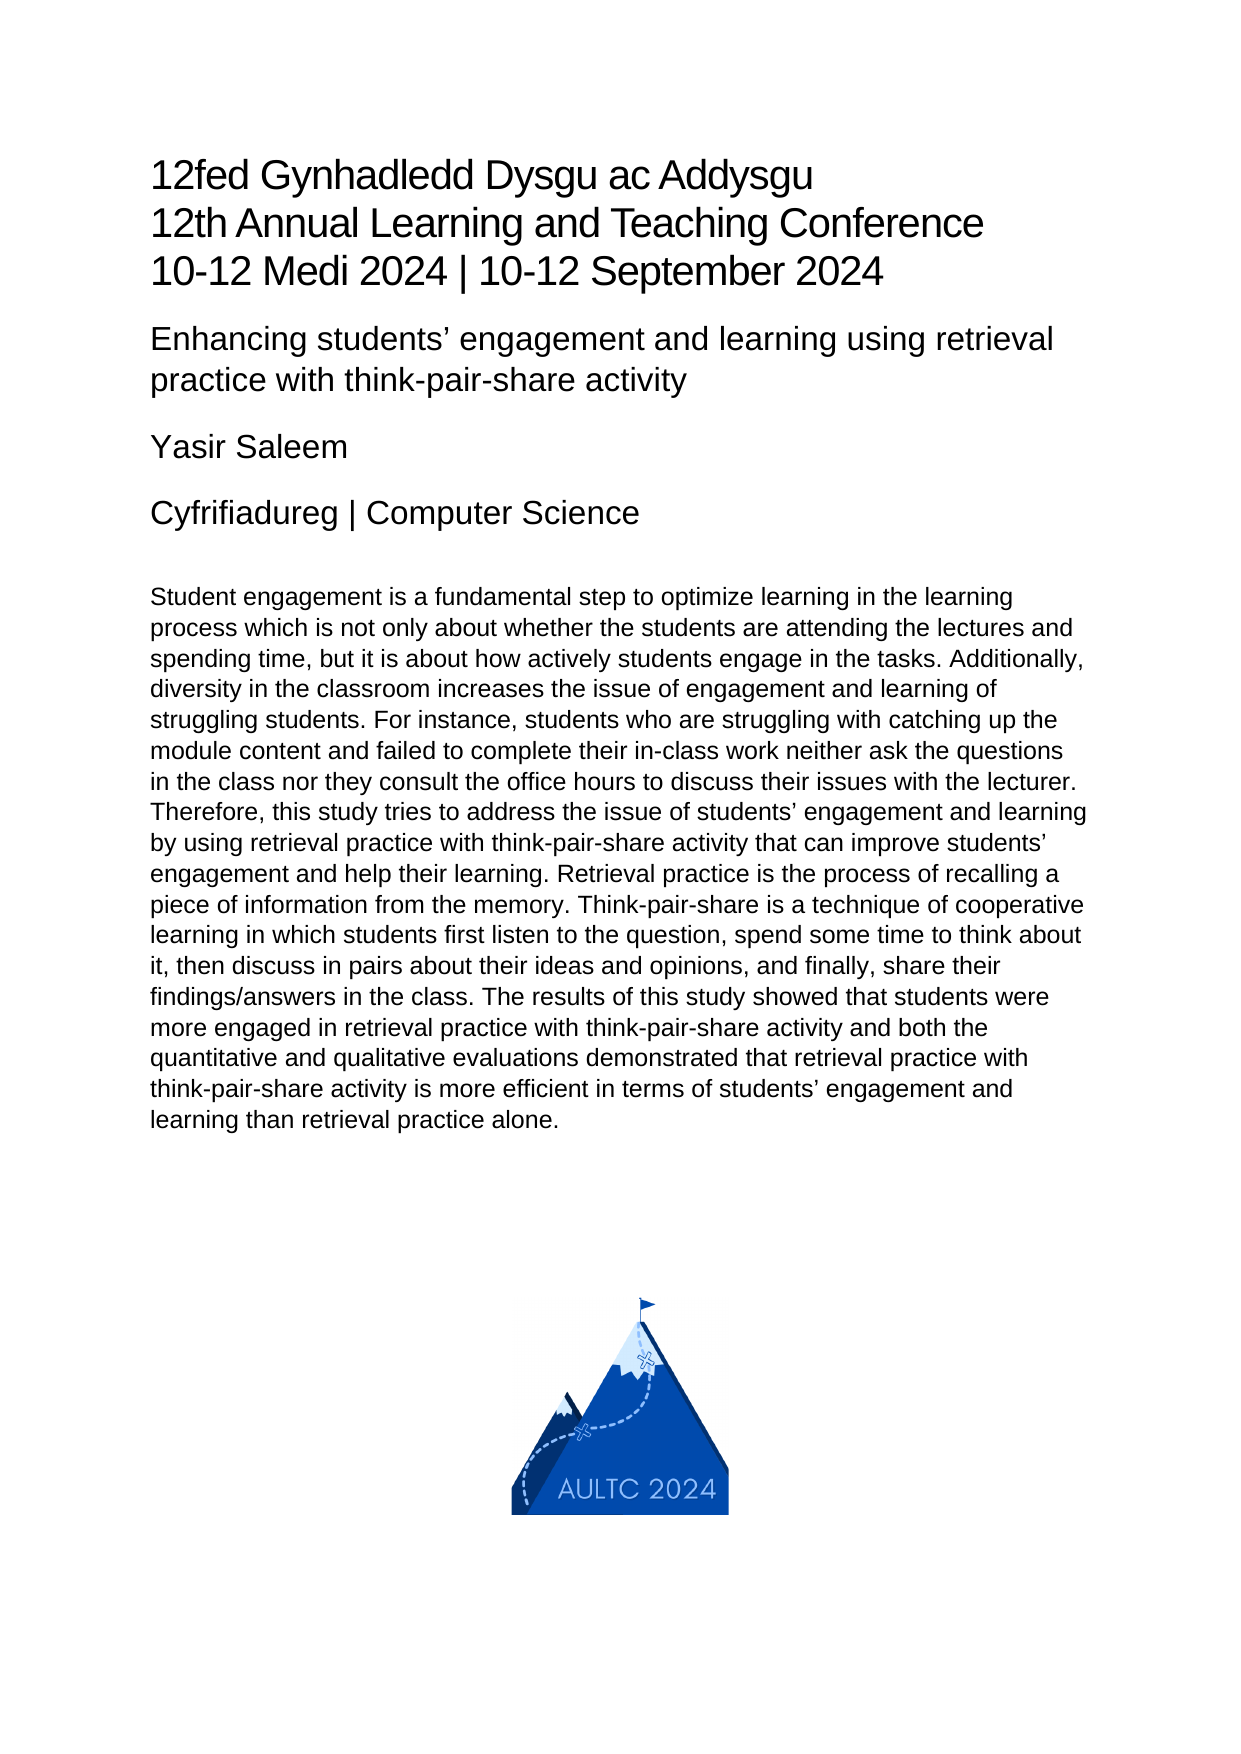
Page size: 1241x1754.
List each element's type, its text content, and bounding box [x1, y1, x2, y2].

title 12th Annual Learning and Teaching Conference [150, 198, 1090, 246]
text Cyfrifiadureg | Computer Science [150, 493, 1090, 532]
title 10-12 Medi 2024 | 10-12 September 2024 [150, 246, 1090, 294]
text Yasir Saleem [150, 427, 1090, 465]
text Enhancing students’ engagement and learning using retrieval practice with think-pair-share activity [150, 319, 1090, 399]
title 12fed Gynhadledd Dysgu ac Addysgu [150, 150, 1090, 198]
text Student engagement is a fundamental step to optimize learning in the learning process which is not only about whether the students are attending the lectures and spending time, but it is about how actively students engage in the tasks. Additionally, diversity in the classroom increases the issue of engagement and learning of struggling students. For instance, students who are struggling with catching up the module content and failed to complete their in-class work neither ask the questions in the class nor they consult the office hours to discuss their issues with the lecturer. Therefore, this study tries to address the issue of students’ engagement and learning by using retrieval practice with think-pair-share activity that can improve students’ engagement and help their learning. Retrieval practice is the process of recalling a piece of information from the memory. Think-pair-share is a technique of cooperative learning in which students first listen to the question, spend some time to think about it, then discuss in pairs about their ideas and opinions, and finally, share their findings/answers in the class. The results of this study showed that students were more engaged in retrieval practice with think-pair-share activity and both the quantitative and qualitative evaluations demonstrated that retrieval practice with think-pair-share activity is more efficient in terms of students’ engagement and learning than retrieval practice alone. [150, 582, 1090, 1133]
